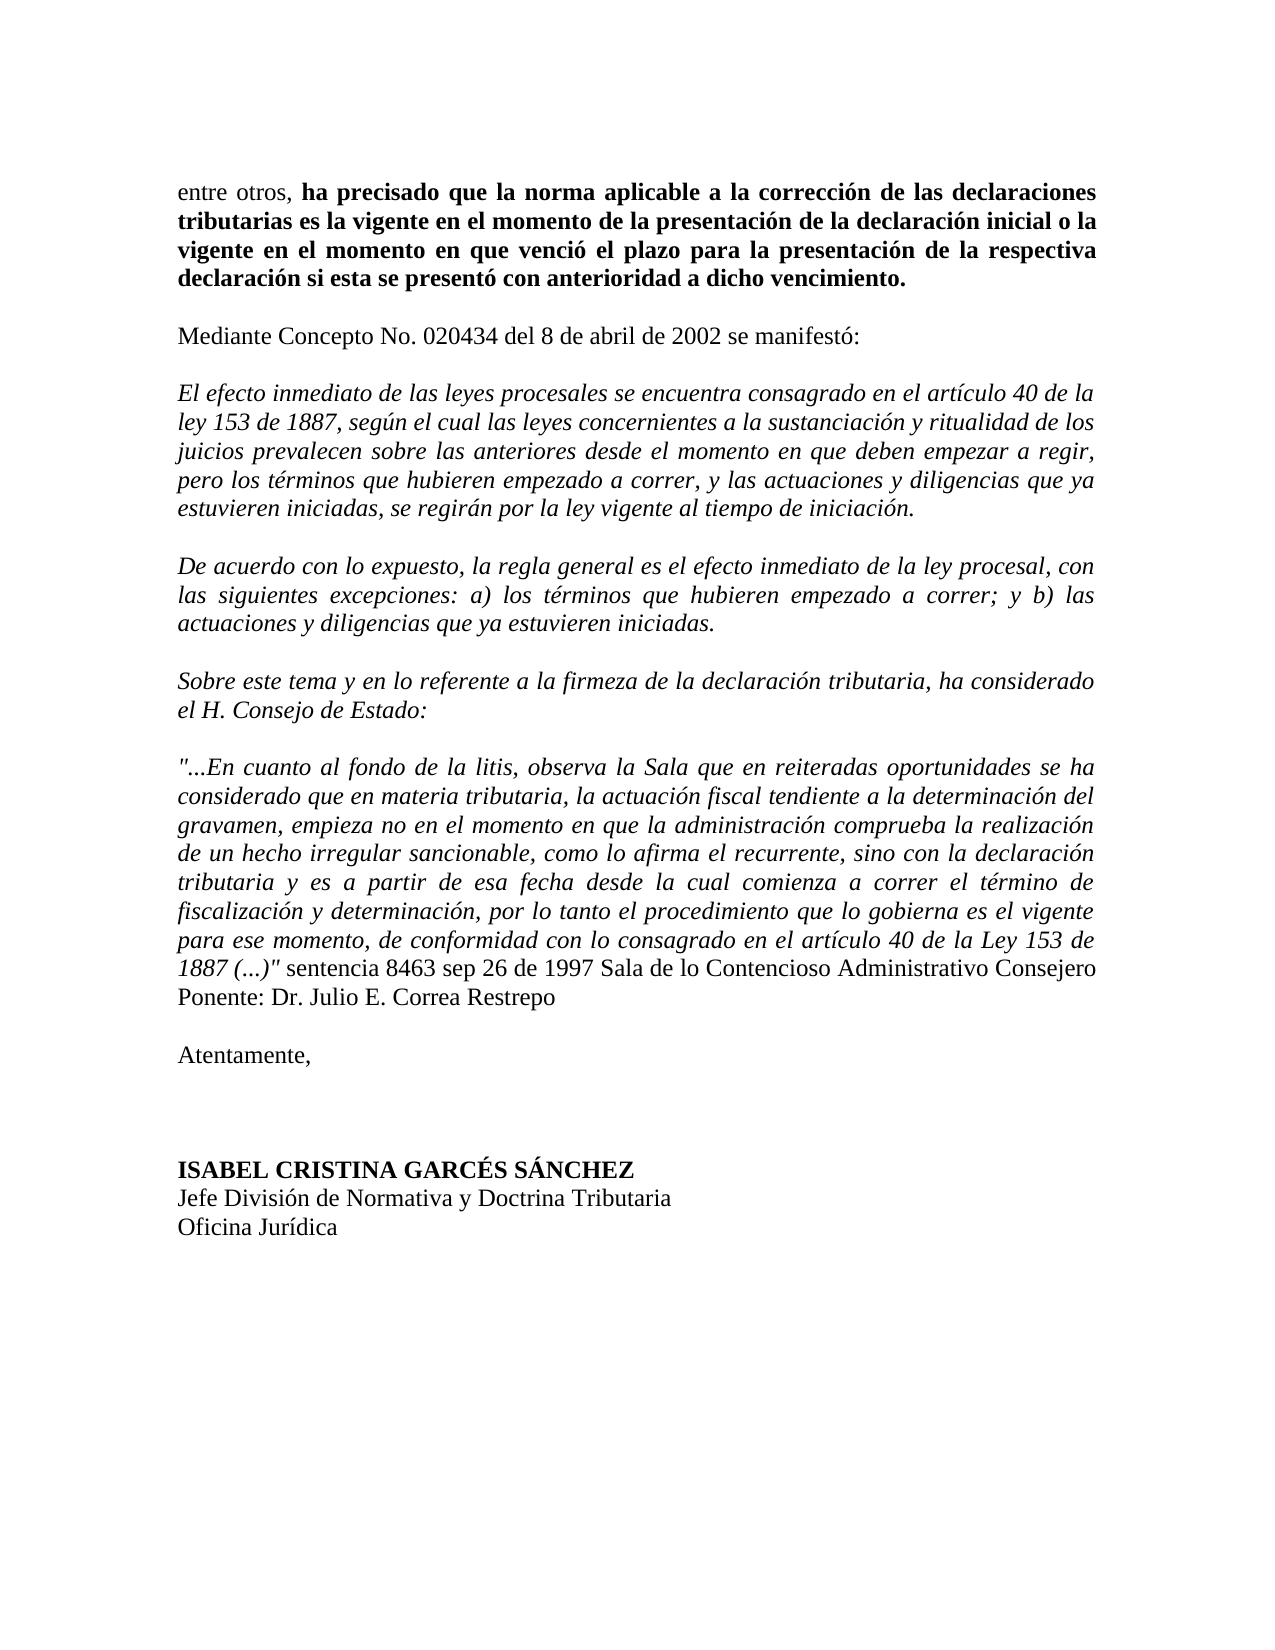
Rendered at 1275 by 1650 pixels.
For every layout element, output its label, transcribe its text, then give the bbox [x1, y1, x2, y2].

text Oficina Jurídica [177, 1212, 1098, 1241]
text El efecto inmediato de las leyes procesales se encuentra consagrado en el artículo 40 de la ley 153 de 1887, según el cual las leyes concernientes a la sustanciación y ritualidad de los juicios prevalecen sobre las anteriores desde el momento en que deben empezar a regir, pero los términos que hubieren empezado a correr, y las actuaciones y diligencias que ya estuvieren iniciadas, se regirán por la ley vigente al tiempo de iniciación. [177, 378, 1098, 522]
text Mediante Concepto No. 020434 del 8 de abril de 2002 se manifestó: [177, 321, 1098, 350]
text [177, 177, 1098, 292]
text Jefe División de Normativa y Doctrina Tributaria [177, 1183, 1098, 1212]
text Sobre este tema y en lo referente a la firmeza de la declaración tributaria, ha considerado el H. Consejo de Estado: [177, 666, 1098, 723]
text De acuerdo con lo expuesto, la regla general es el efecto inmediato de la ley procesal, con las siguientes excepciones: a) los términos que hubieren empezado a correr; y b) las actuaciones y diligencias que ya estuvieren iniciadas. [177, 551, 1098, 637]
text Atentamente, [177, 1040, 1098, 1068]
text ISABEL CRISTINA GARCÉS SÁNCHEZ [177, 1155, 1098, 1183]
text "...En cuanto al fondo de la litis, observa la Sala que en reiteradas oportunidades se ha considerado que en materia tributaria, la actuación fiscal tendiente a la determinación del gravamen, empieza no en el momento en que la administración comprueba la realización de un hecho irregular sancionable, como lo afirma el recurrente, sino con la declaración tributaria y es a partir de esa fecha desde la cual comienza a correr el término de fiscalización y determinación, por lo tanto el procedimiento que lo gobierna es el vigente para ese momento, de conformidad con lo consagrado en el artículo 40 de la Ley 153 de 1887 (...)" sentencia 8463 sep 26 de 1997 Sala de lo Contencioso Administrativo Consejero Ponente: Dr. Julio E. Correa Restrepo [177, 752, 1098, 1011]
